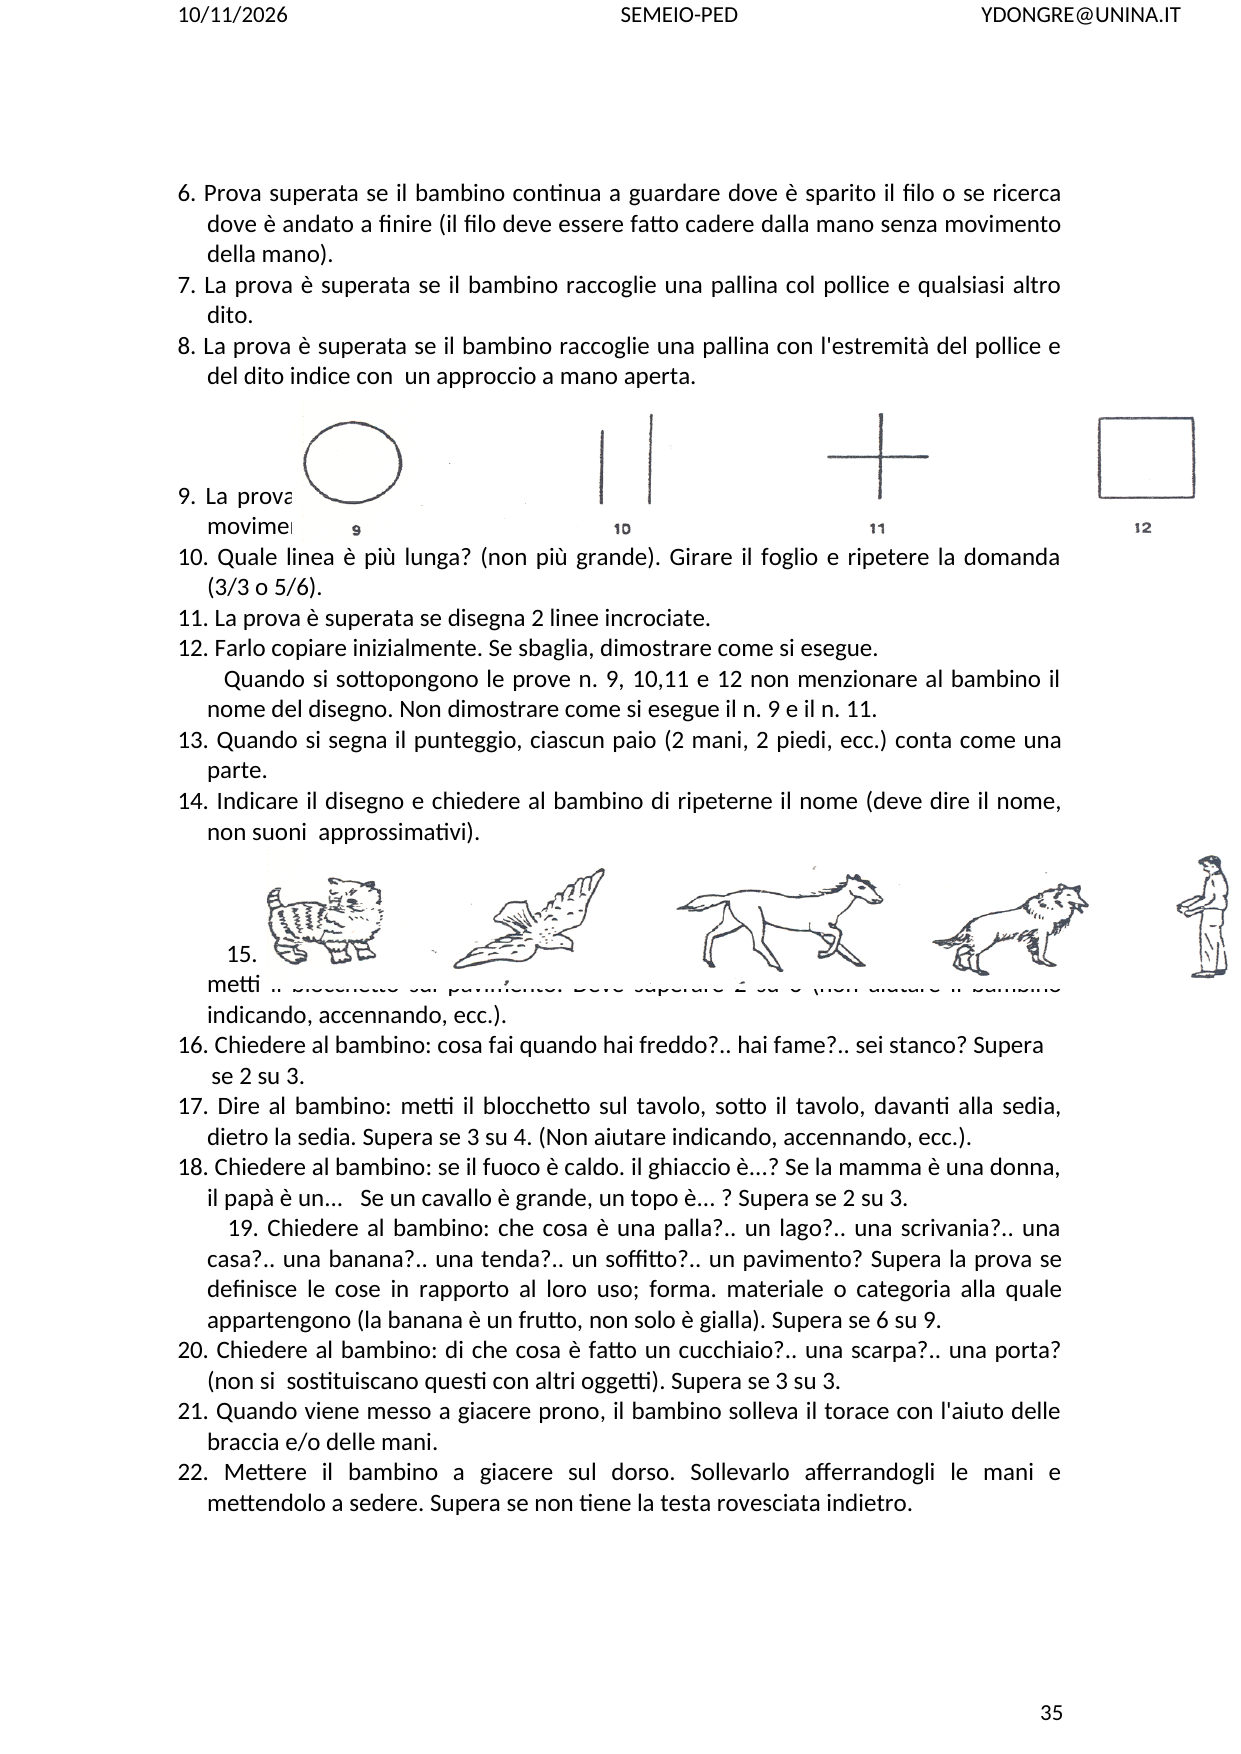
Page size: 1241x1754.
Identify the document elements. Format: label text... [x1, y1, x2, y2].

text 20. Chiedere al bambino: di che cosa è fatto un cucchiaio?.. una scarpa?.. una porta? (non si sostituiscano questi con altri oggetti). Supera se 3 su 3. [177, 1334, 1063, 1396]
text 11. La prova è superata se disegna 2 linee incrociate. [177, 602, 1063, 632]
text 16. Chiedere al bambino: cosa fai quando hai freddo?.. hai fame?.. sei stanco? Supera [177, 1029, 1063, 1060]
text 6. Prova superata se il bambino continua a guardare dove è sparito il filo o se ricerca dove è andato a finire (il filo deve essere fatto cadere dalla mano senza movimento della mano). [177, 177, 1063, 269]
text 17. Dire al bambino: metti il blocchetto sul tavolo, sotto il tavolo, davanti alla sedia, dietro la sedia. Supera se 3 su 4. (Non aiutare indicando, accennando, ecc.). [177, 1090, 1063, 1151]
picture [291, 401, 1228, 545]
text 7. La prova è superata se il bambino raccoglie una pallina col pollice e qualsiasi altro dito. [177, 269, 1063, 330]
text 12. Farlo copiare inizialmente. Se sbaglia, dimostrare come si esegue. [177, 632, 1063, 663]
text 15. Dire al bambino: dà il blocchetto alla mamma, metti il blocchetto sul tavolo, metti il blocchetto sul pavimento. Deve superare 2 su 3 (non aiutare il bambino indicando, accennando, ecc.). [177, 938, 1063, 1029]
text 18. Chiedere al bambino: se il fuoco è caldo. il ghiaccio è...? Se la mamma è una donna, il papà è un... Se un cavallo è grande, un topo è... ? Supera se 2 su 3. [177, 1151, 1063, 1212]
text 22. Mettere il bambino a giacere sul dorso. Sollevarlo afferrandogli le mani e mettendolo a sedere. Supera se non tiene la testa rovesciata indietro. [177, 1457, 1063, 1518]
text 21. Quando viene messo a giacere prono, il bambino solleva il torace con l'aiuto delle braccia e/o delle mani. [177, 1396, 1063, 1457]
picture [266, 846, 1241, 989]
text Quando si sottopongono le prove n. 9, 10,11 e 12 non menzionare al bambino il nome del disegno. Non dimostrare come si esegue il n. 9 e il n. 11. [177, 663, 1063, 724]
text 10. Quale linea è più lunga? (non più grande). Girare il foglio e ripetere la domanda (3/3 o 5/6). [177, 541, 1063, 602]
text 14. Indicare il disegno e chiedere al bambino di ripeterne il nome (deve dire il nome, non suoni approssimativi). [177, 785, 1063, 846]
text 8. La prova è superata se il bambino raccoglie una pallina con l'estremità del pollice e del dito indice con un approccio a mano aperta. [177, 330, 1063, 391]
text 9. La prova è superata se disegna una forma circolare chiusa. Sbaglia se fa continui movimenti circolari. [177, 480, 291, 541]
text 13. Quando si segna il punteggio, ciascun paio (2 mani, 2 piedi, ecc.) conta come una parte. [177, 724, 1063, 785]
text se 2 su 3. [177, 1060, 1063, 1090]
text 19. Chiedere al bambino: che cosa è una palla?.. un lago?.. una scrivania?.. una casa?.. una banana?.. una tenda?.. un soffitto?.. un pavimento? Supera la prova se definisce le cose in rapporto al loro uso; forma. materiale o categoria alla quale appartengono (la banana è un frutto, non solo è gialla). Supera se 6 su 9. [177, 1212, 1063, 1334]
